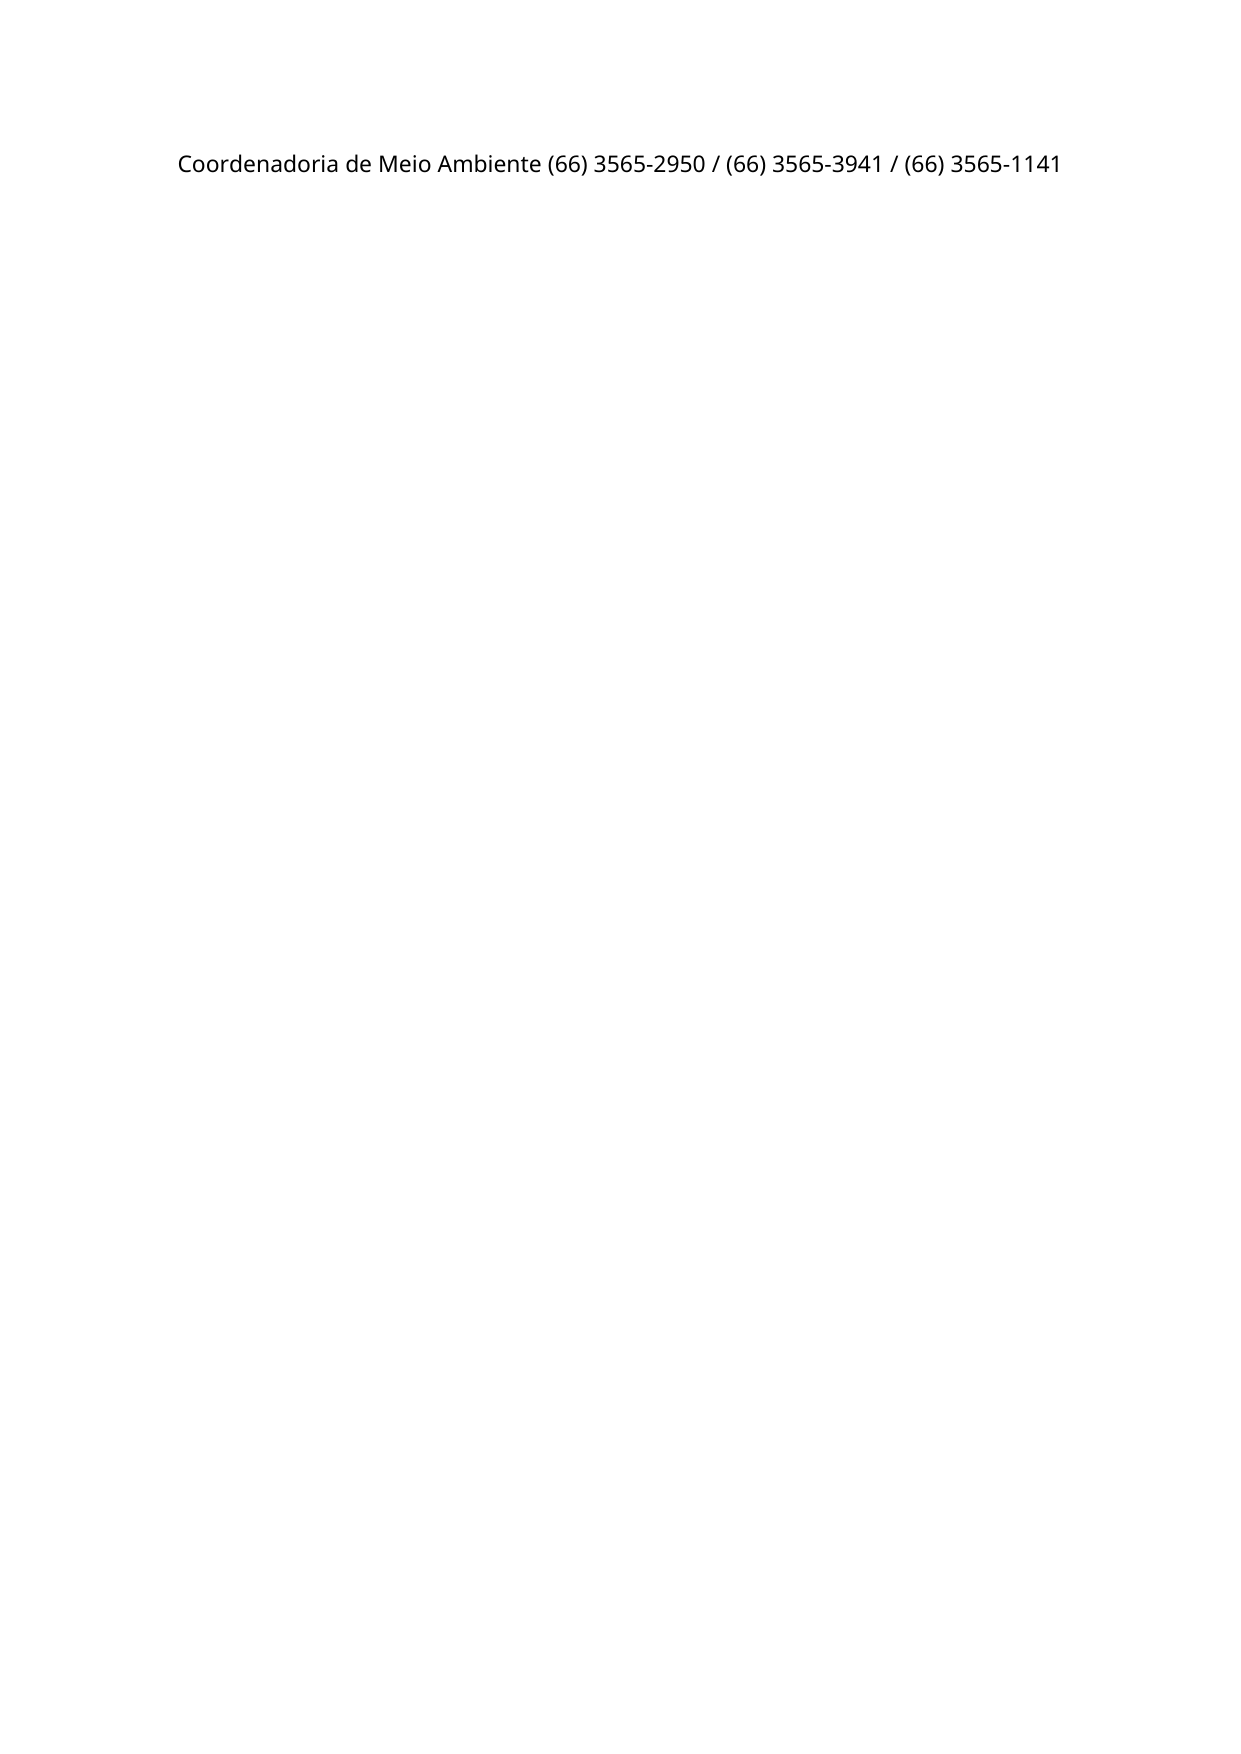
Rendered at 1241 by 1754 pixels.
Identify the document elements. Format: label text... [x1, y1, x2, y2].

text Coordenadoria de Meio Ambiente (66) 3565-2950 / (66) 3565-3941 / (66) 3565-1141 [177, 148, 1137, 179]
